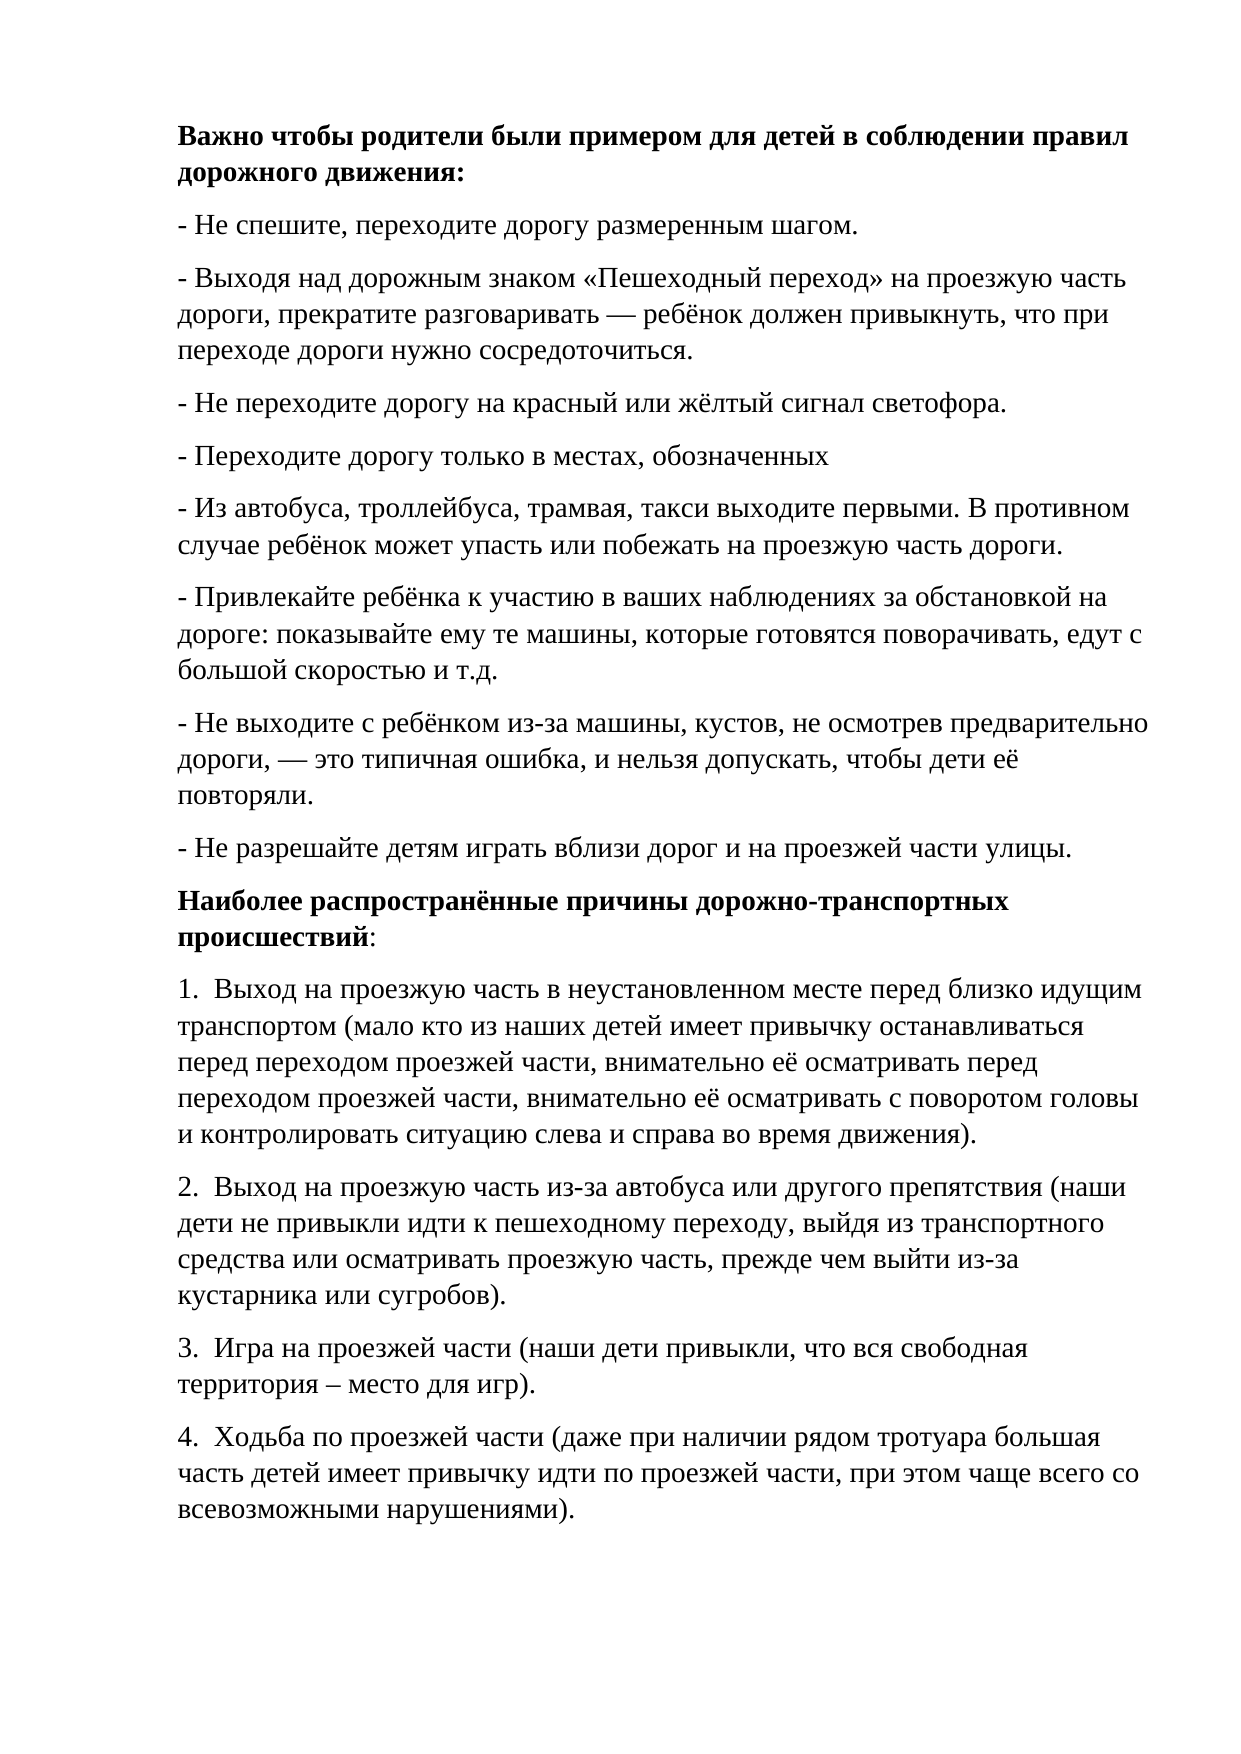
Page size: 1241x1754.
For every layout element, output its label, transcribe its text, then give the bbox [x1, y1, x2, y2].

text - Переходите дорогу только в местах, обозначенных [177, 438, 1152, 471]
text - Не разрешайте детям играть вблизи дорог и на проезжей части улицы. [177, 830, 1152, 863]
text Наиболее распространённые причины дорожно-транспортных происшествий: [177, 883, 1152, 952]
text 4. Ходьба по проезжей части (даже при наличии рядом тротуара большая часть детей имеет привычку идти по проезжей части, при этом чаще всего со всевозможными нарушениями). [177, 1419, 1152, 1525]
text - Не переходите дорогу на красный или жёлтый сигнал светофора. [177, 385, 1152, 418]
text - Не спешите, переходите дорогу размеренным шагом. [177, 207, 1152, 241]
text - Выходя над дорожным знаком «Пешеходный переход» на проезжую часть дороги, прекратите разговаривать — ребёнок должен привыкнуть, что при переходе дороги нужно сосредоточиться. [177, 260, 1152, 366]
text Важно чтобы родители были примером для детей в соблюдении правил дорожного движения: [177, 118, 1152, 188]
text - Из автобуса, троллейбуса, трамвая, такси выходите первыми. В противном случае ребёнок может упасть или побежать на проезжую часть дороги. [177, 491, 1152, 560]
text 2. Выход на проезжую часть из-за автобуса или другого препятствия (наши дети не привыкли идти к пешеходному переходу, выйдя из транспортного средства или осматривать проезжую часть, прежде чем выйти из-за кустарника или сугробов). [177, 1169, 1152, 1311]
text - Привлекайте ребёнка к участию в ваших наблюдениях за обстановкой на дороге: показывайте ему те машины, которые готовятся поворачивать, едут с большой скоростью и т.д. [177, 579, 1152, 685]
text 3. Игра на проезжей части (наши дети привыкли, что вся свободная территория – место для игр). [177, 1330, 1152, 1400]
text 1. Выход на проезжую часть в неустановленном месте перед близко идущим транспортом (мало кто из наших детей имеет привычку останавливаться перед переходом проезжей части, внимательно её осматривать перед переходом проезжей части, внимательно её осматривать с поворотом головы и контролировать ситуацию слева и справа во время движения). [177, 972, 1152, 1150]
text - Не выходите с ребёнком из-за машины, кустов, не осмотрев предварительно дороги, — это типичная ошибка, и нельзя допускать, чтобы дети её повторяли. [177, 705, 1152, 811]
